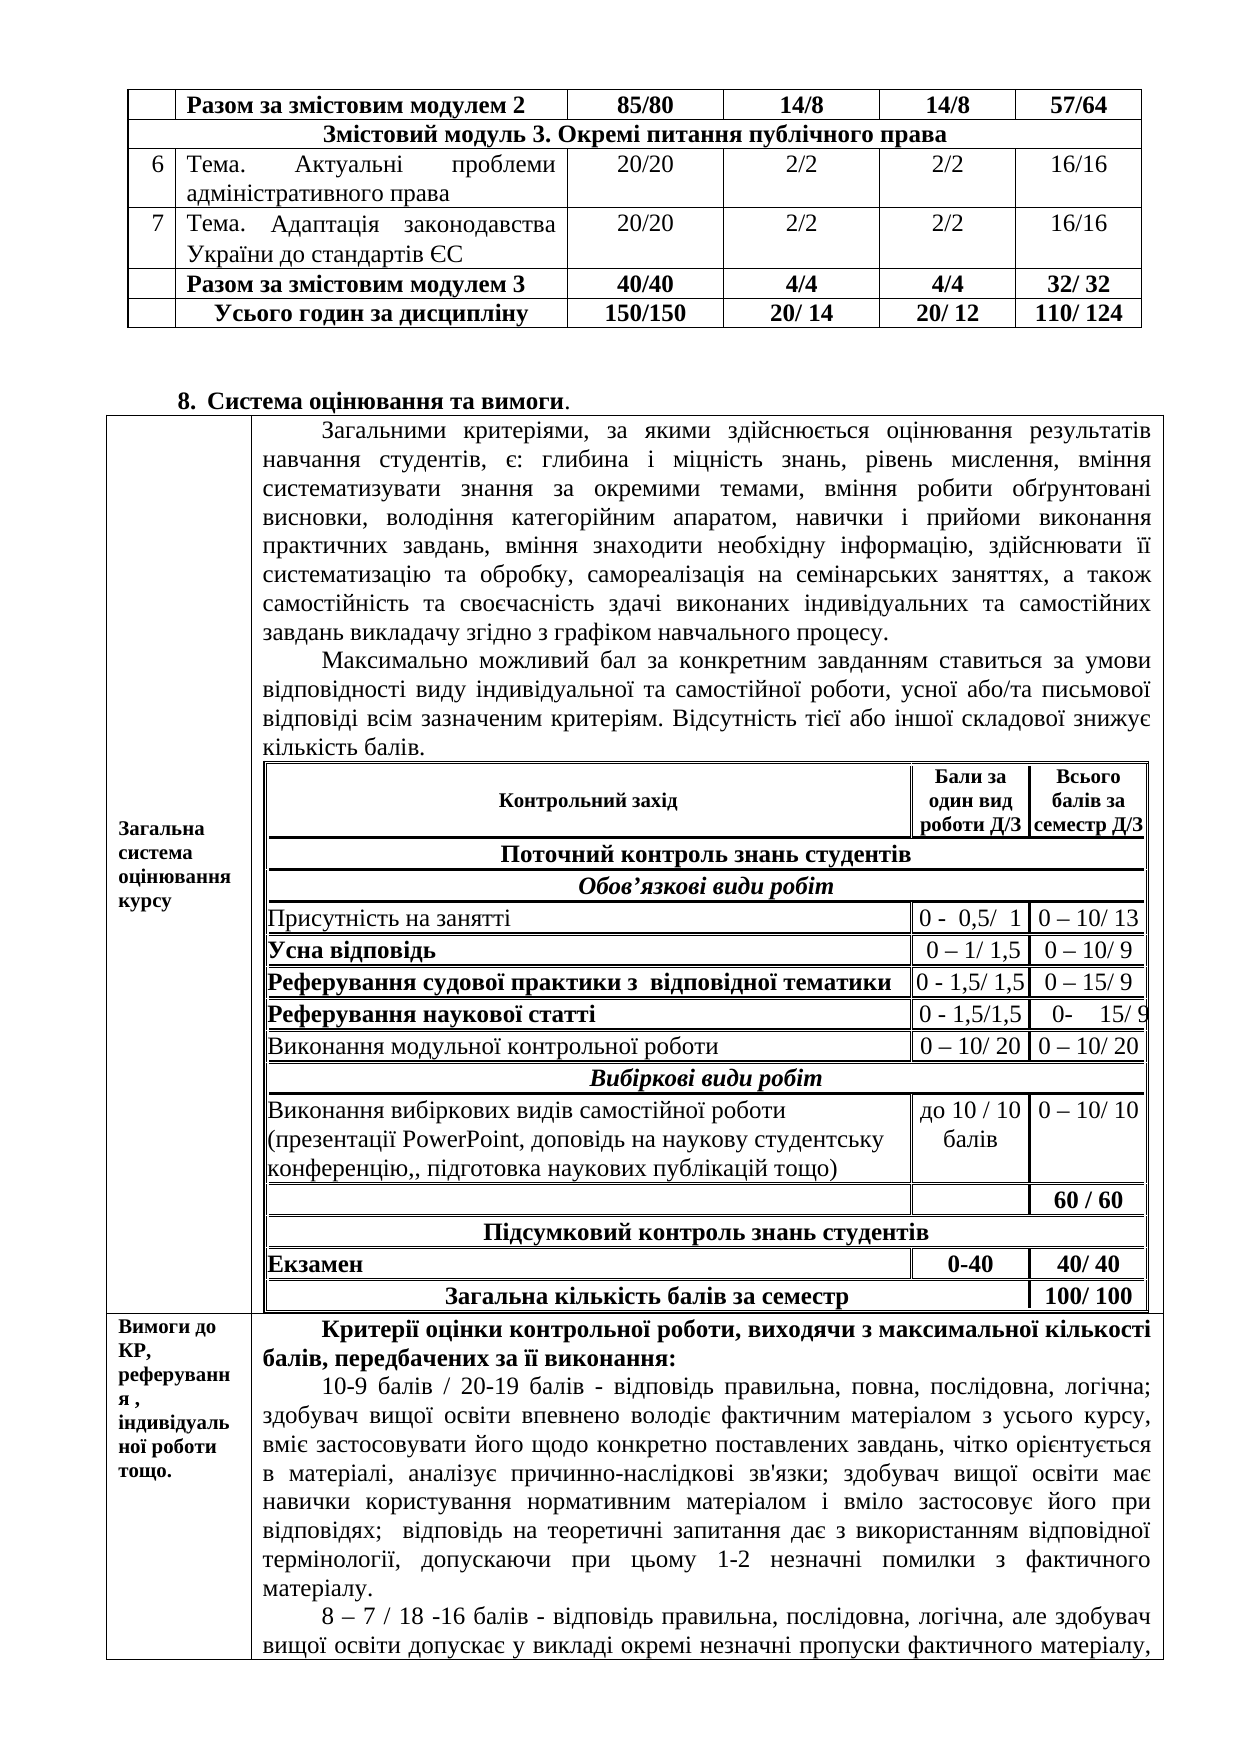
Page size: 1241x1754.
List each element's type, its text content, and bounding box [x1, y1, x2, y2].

table_cell 85/80 [568, 90, 723, 118]
table_cell 57/64 [1016, 90, 1141, 118]
table_cell 2/2 [724, 149, 879, 207]
table_cell [129, 269, 175, 297]
table_cell 40/40 [568, 269, 723, 297]
table_cell Усього годин за дисципліну [176, 299, 567, 327]
table_cell 150/150 [568, 299, 723, 327]
table_cell 4/4 [880, 269, 1015, 297]
table_cell 16/16 [1016, 208, 1141, 268]
table_cell 20/20 [568, 208, 723, 268]
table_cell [252, 1314, 1163, 1659]
table_header Загальними критеріями, за якими здійснюється оцінювання результатів навчання студентів, є: глибина і міцність знань, рівень мислення, вміння систематизувати знання за окремими темами, вміння робити обґрунтовані висновки, володіння категорійним апаратом, навички і прийоми виконання практичних завдань, вміння знаходити необхідну інформацію, здійснювати її систематизацію та обробку, самореалізація на семінарських заняттях, а також самостійність та своєчасність здачі виконаних індивідуальних та самостійних завдань викладачу згідно з графіком навчального процесу. Максимально можливий бал за конкретним завданням ставиться за умови відповідності виду індивідуальної та самостійної роботи, усної або/та письмової відповіді всім зазначеним критеріям. Відсутність тієї або іншої складової знижує кількість балів. [252, 416, 1163, 1313]
table_cell 2/2 [880, 208, 1015, 268]
table_cell [129, 90, 175, 118]
table_cell 20/ 12 [880, 299, 1015, 327]
table_header Загальна система оцінювання курсу [107, 416, 251, 1313]
table_cell 14/8 [880, 90, 1015, 118]
table_cell 32/ 32 [1016, 269, 1141, 297]
table_cell Змістовий модуль 3. Окремі питання публічного права [129, 120, 1141, 148]
table_cell 4/4 [724, 269, 879, 297]
table_cell [129, 299, 175, 327]
table_cell 6 [129, 149, 175, 207]
table_cell Разом за змістовим модулем 2 [176, 90, 567, 118]
table_cell 2/2 [880, 149, 1015, 207]
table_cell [107, 1314, 251, 1659]
table_cell Разом за змістовим модулем 3 [176, 269, 567, 297]
table_cell 2/2 [724, 208, 879, 268]
table_cell 16/16 [1016, 149, 1141, 207]
table_cell 14/8 [724, 90, 879, 118]
table_cell 20/20 [568, 149, 723, 207]
list Система оцінювання та вимоги. [118, 386, 1152, 414]
table_cell Тема. Адаптація законодавства України до стандартів ЄС [176, 208, 567, 268]
table_cell Тема. Актуальні проблеми адміністративного права [176, 149, 567, 207]
table_cell 20/ 14 [724, 299, 879, 327]
table_cell 7 [129, 208, 175, 268]
table_cell 110/ 124 [1016, 299, 1141, 327]
